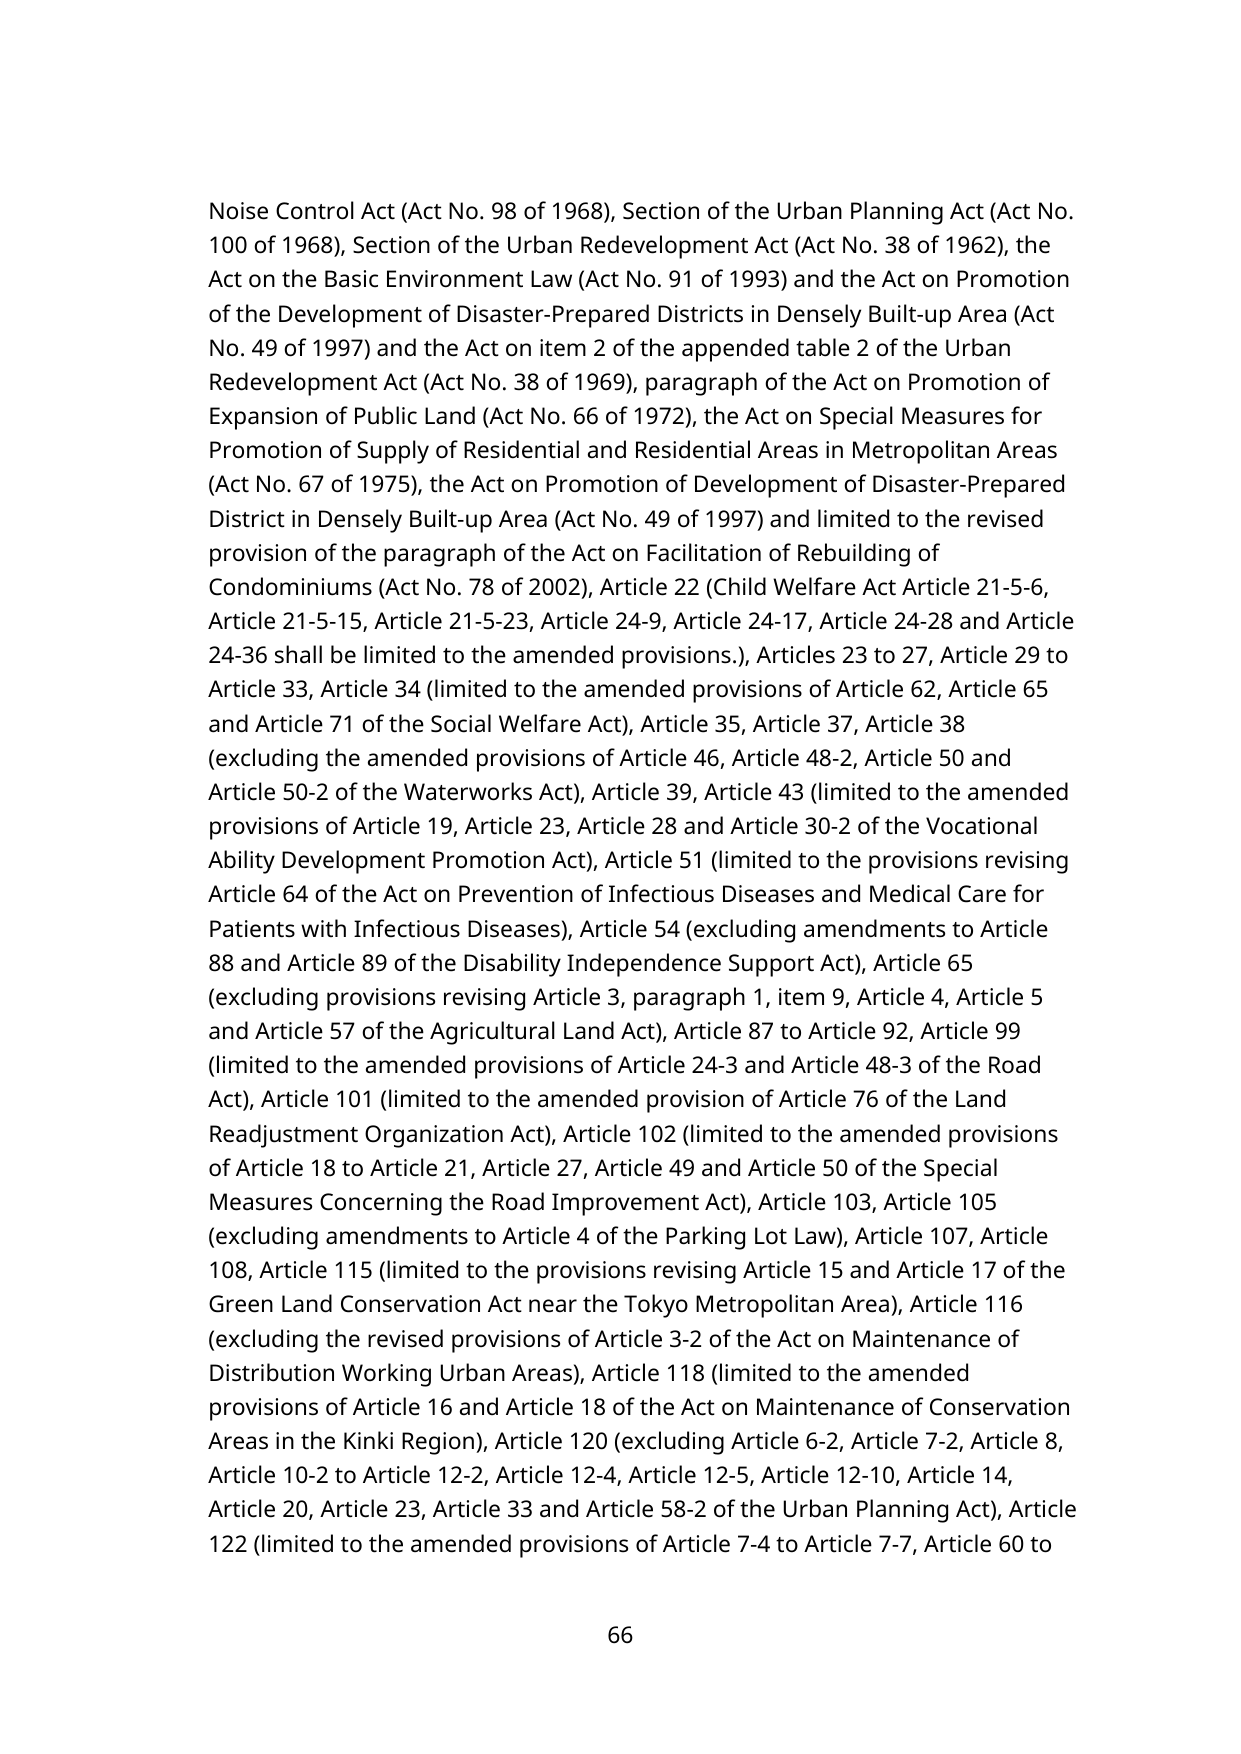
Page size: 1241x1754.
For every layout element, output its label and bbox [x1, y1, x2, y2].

text [184, 194, 1079, 1560]
